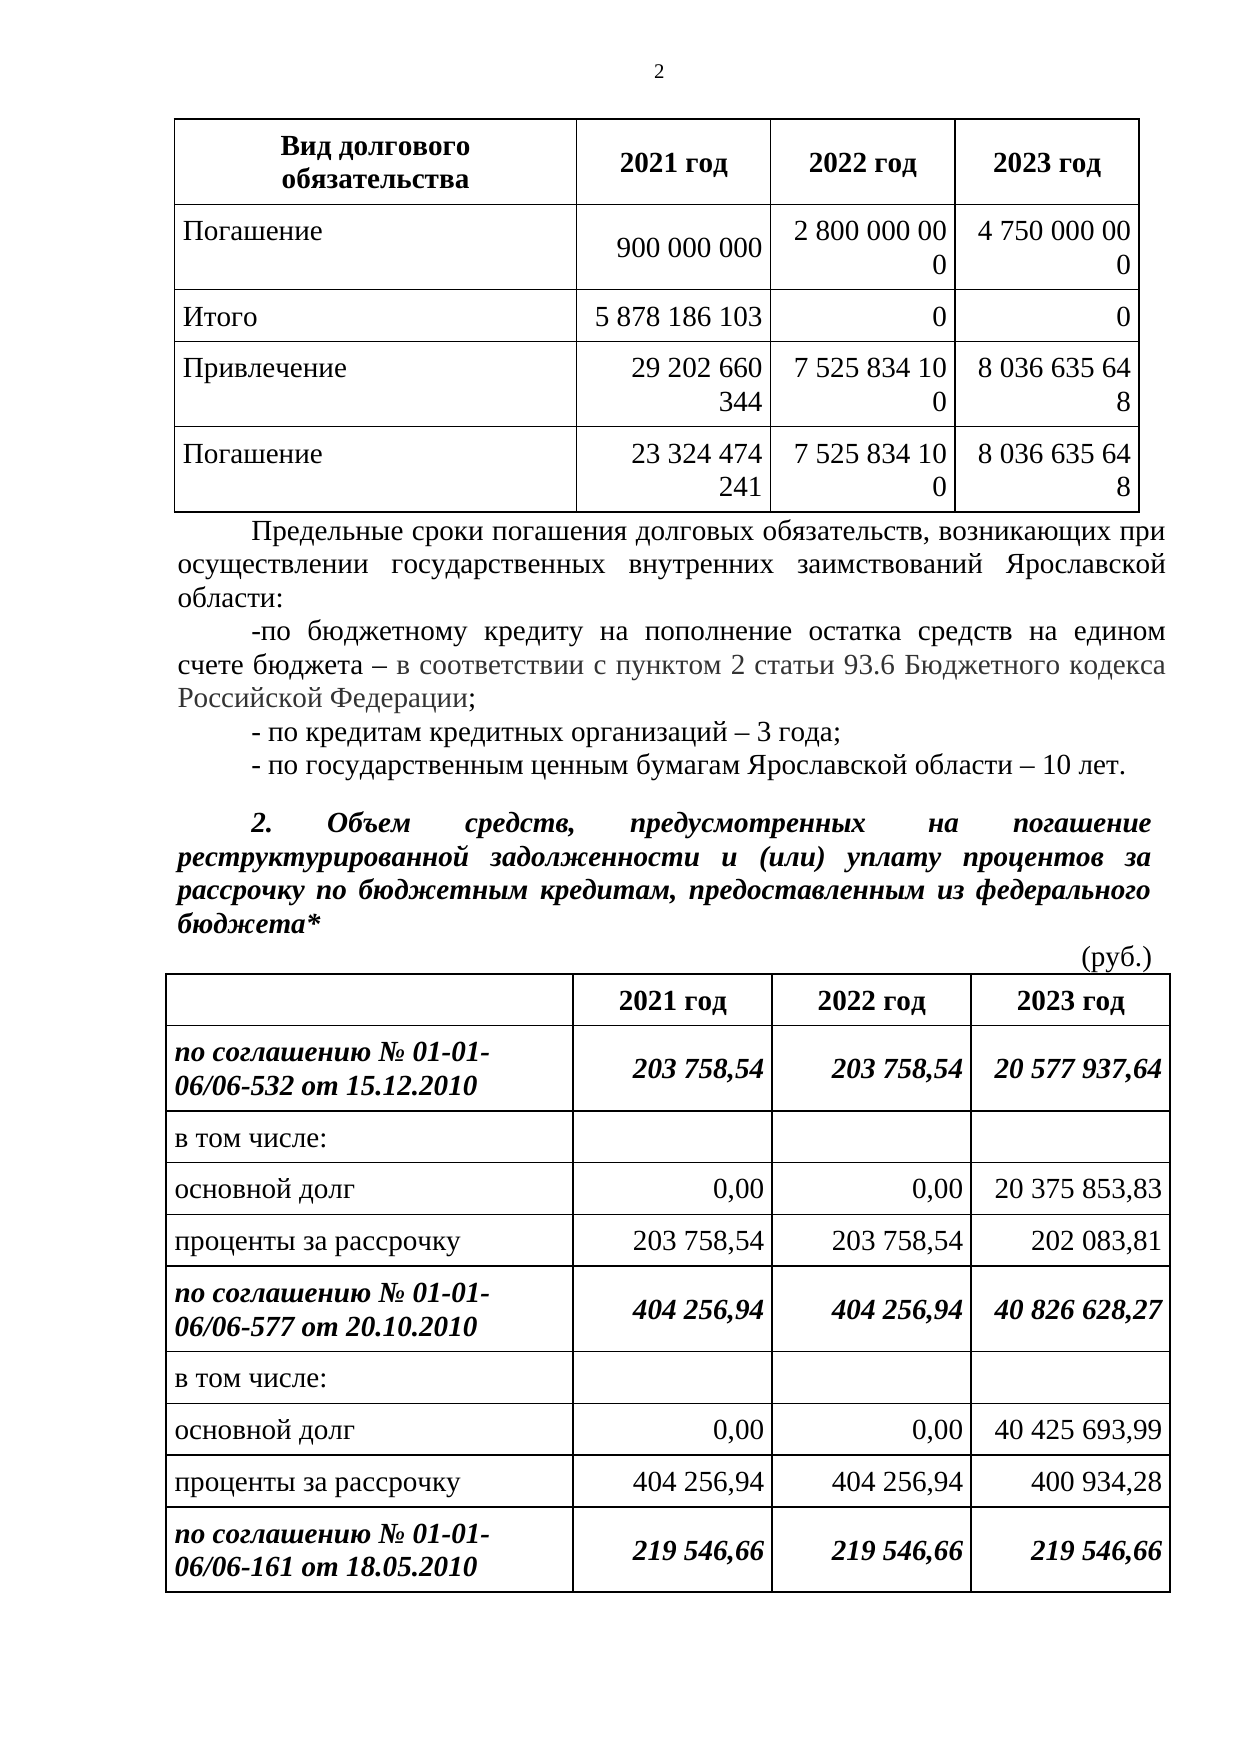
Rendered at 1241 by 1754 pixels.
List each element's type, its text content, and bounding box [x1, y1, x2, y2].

table_cell 20 577 937,64 [972, 1026, 1169, 1110]
table_cell [574, 1352, 771, 1402]
table_cell 219 546,66 [773, 1508, 970, 1591]
table_cell 219 546,66 [972, 1508, 1169, 1591]
table_cell по соглашению № 01-01-06/06-161 от 18.05.2010 [167, 1508, 572, 1591]
table_cell в том числе: [167, 1352, 572, 1402]
table_cell 900 000 000 [577, 205, 770, 289]
table_cell Погашение [175, 205, 576, 289]
table_cell 203 758,54 [574, 1215, 771, 1265]
table_cell проценты за рассрочку [167, 1215, 572, 1265]
table_cell 202 083,81 [972, 1215, 1169, 1265]
table_header 2021 год [577, 120, 770, 203]
table_cell [773, 1352, 970, 1402]
table_cell [574, 1112, 771, 1162]
table_cell Привлечение [175, 342, 576, 426]
table_cell 404 256,94 [773, 1456, 970, 1506]
table_header [773, 975, 970, 1025]
table_cell 0,00 [773, 1163, 970, 1213]
table_cell 40 425 693,99 [972, 1404, 1169, 1454]
table_header [972, 975, 1169, 1025]
table_cell [972, 1112, 1169, 1162]
table_header Вид долгового обязательства [175, 120, 576, 203]
table_cell по соглашению № 01-01-06/06-532 от 15.12.2010 [167, 1026, 572, 1110]
table_header 2023 год [956, 120, 1138, 203]
table_cell 404 256,94 [773, 1267, 970, 1351]
table_cell 4 750 000 000 [956, 205, 1138, 289]
table_cell [972, 1352, 1169, 1402]
table_cell 0 [771, 290, 954, 341]
table_header Предельные сроки погашения долговых обязательств, возникающих при осуществлении государственных внутренних заимствований Ярославской области: -по бюджетному кредиту на пополнение остатка средств на едином счете бюджета – в соответствии с пунктом 2 статьи 93.6 Бюджетного кодекса Российской Федерации; - по кредитам кредитных организаций – 3 года; - по государственным ценным бумагам Ярославской области – 10 лет. [177, 680, 1167, 781]
table_cell 40 826 628,27 [972, 1267, 1169, 1351]
table_header 2022 год [771, 120, 954, 203]
table_cell 203 758,54 [574, 1026, 771, 1110]
table_cell 8 036 635 648 [956, 427, 1138, 511]
table_cell 7 525 834 100 [771, 342, 954, 426]
table_cell 8 036 635 648 [956, 342, 1138, 426]
table_header [167, 975, 572, 1025]
table_cell 203 758,54 [773, 1215, 970, 1265]
table_cell 0,00 [574, 1404, 771, 1454]
table_cell 0 [956, 290, 1138, 341]
table_header [574, 975, 771, 1025]
table_cell 219 546,66 [574, 1508, 771, 1591]
table_cell 0,00 [773, 1404, 970, 1454]
table_cell 404 256,94 [574, 1456, 771, 1506]
table_cell 7 525 834 100 [771, 427, 954, 511]
table_cell [773, 1112, 970, 1162]
table_cell в том числе: [167, 1112, 572, 1162]
table_cell 2 800 000 000 [771, 205, 954, 289]
table_cell Итого [175, 290, 576, 341]
table_cell 29 202 660 344 [577, 342, 770, 426]
table_cell 23 324 474 241 [577, 427, 770, 511]
text (руб.) [177, 939, 1152, 973]
table_cell основной долг [167, 1404, 572, 1454]
table_cell 5 878 186 103 [577, 290, 770, 341]
table_cell 400 934,28 [972, 1456, 1169, 1506]
table_cell основной долг [167, 1163, 572, 1213]
table_cell по соглашению № 01-01-06/06-577 от 20.10.2010 [167, 1267, 572, 1351]
text 2. Объем средств, предусмотренных на погашение реструктурированной задолженности и (или) уплату процентов за рассрочку по бюджетным кредитам, предоставленным из федерального бюджета* [177, 805, 1152, 939]
table_cell 0,00 [574, 1163, 771, 1213]
table_cell проценты за рассрочку [167, 1456, 572, 1506]
table_cell 20 375 853,83 [972, 1163, 1169, 1213]
table_cell Погашение [175, 427, 576, 511]
table_header Предельные сроки погашения долговых обязательств, возникающих при осуществлении государственных внутренних заимствований Ярославской области: -по бюджетному кредиту на пополнение остатка средств на едином счете бюджета – в соответствии с пунктом 2 статьи 93.6 Бюджетного кодекса Российской Федерации; - по кредитам кредитных организаций – 3 года; - по государственным ценным бумагам Ярославской области – 10 лет. [177, 513, 1167, 680]
table_cell 203 758,54 [773, 1026, 970, 1110]
table_cell 404 256,94 [574, 1267, 771, 1351]
